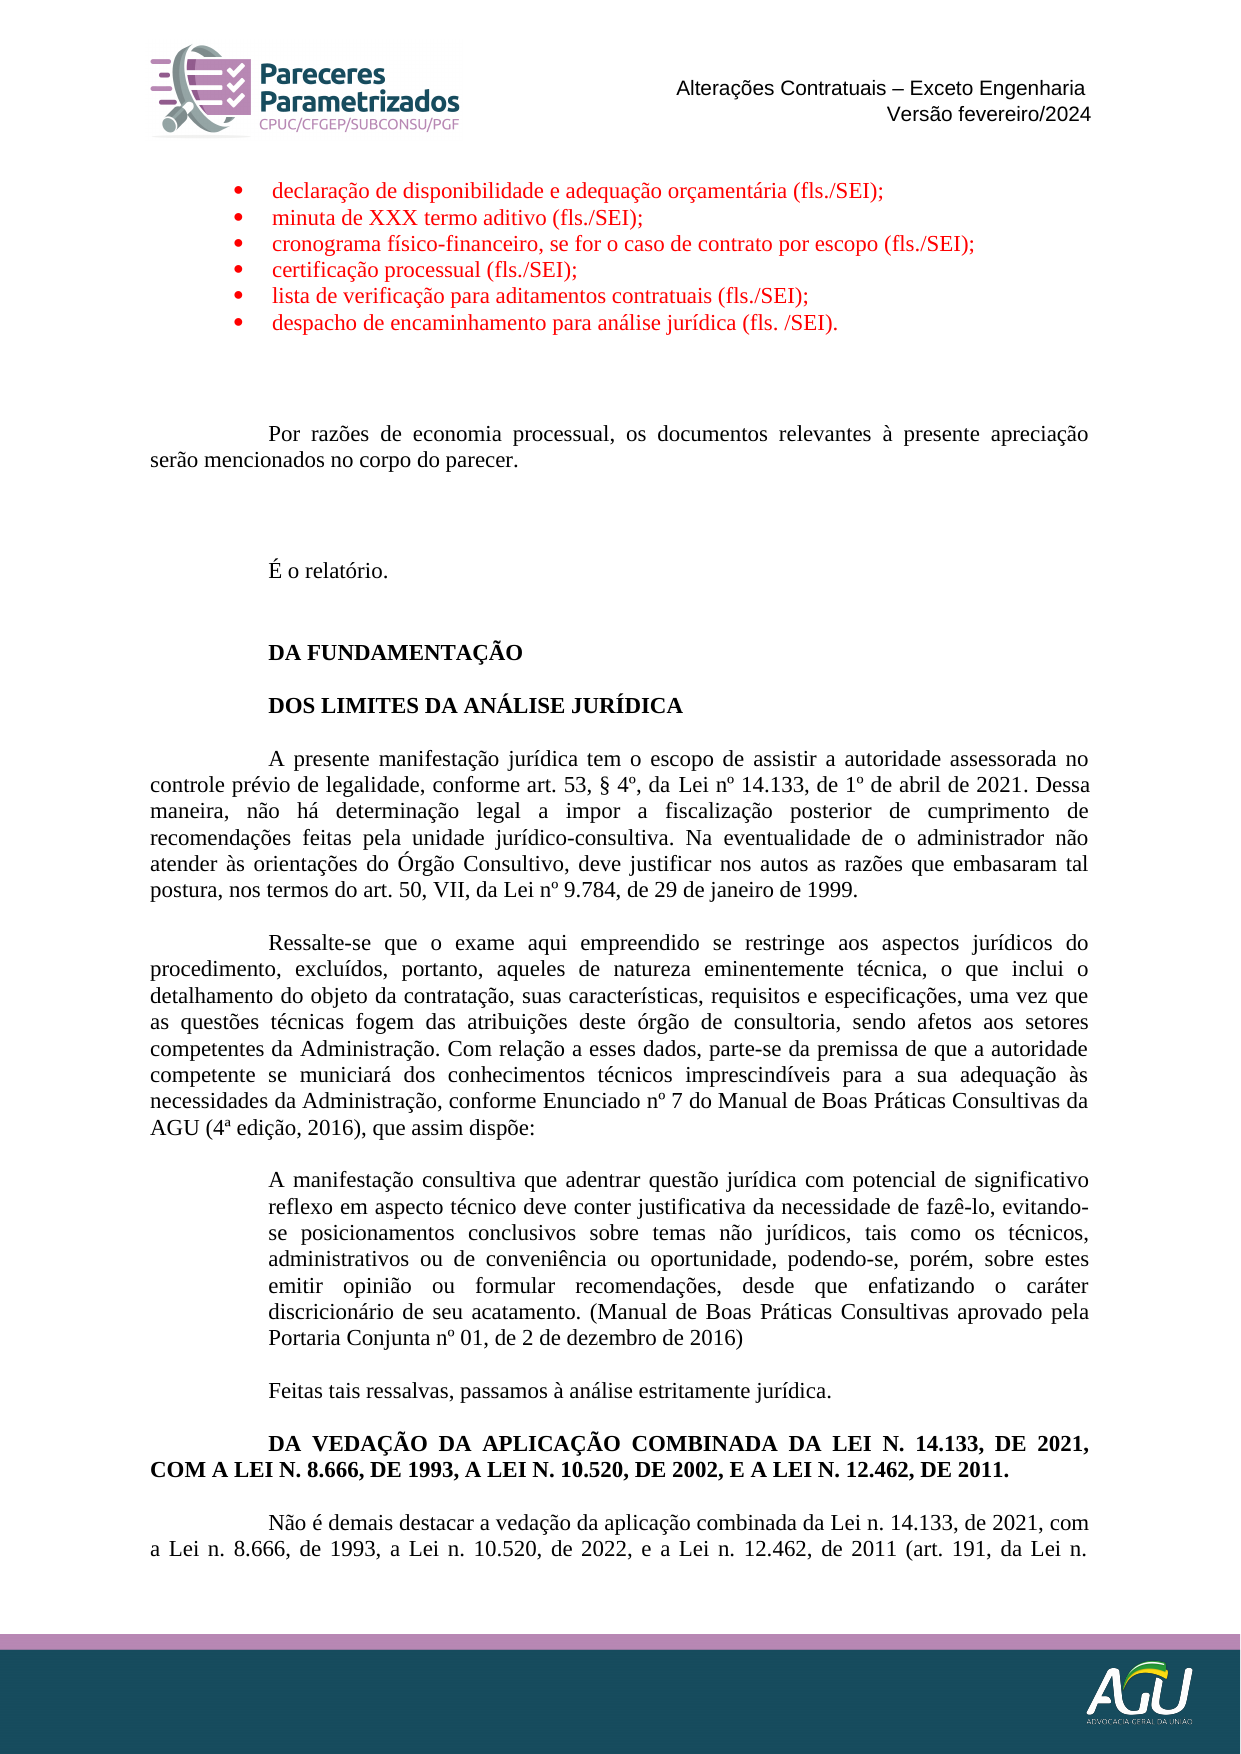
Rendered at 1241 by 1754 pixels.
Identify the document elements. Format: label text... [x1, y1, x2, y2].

list lista de verificação para aditamentos contratuais (fls./SEI); [234, 283, 1090, 309]
text É o relatório. [150, 557, 1090, 584]
text Por razões de economia processual, os documentos relevantes à presente apreciação serão mencionados no corpo do parecer. [150, 420, 1090, 473]
text DA FUNDAMENTAÇÃO [150, 639, 1090, 666]
text DA VEDAÇÃO DA APLICAÇÃO COMBINADA DA LEI N. 14.133, DE 2021, COM A LEI N. 8.666, DE 1993, A LEI N. 10.520, DE 2002, E A LEI N. 12.462, DE 2011. [150, 1430, 1090, 1483]
picture [145, 39, 463, 141]
list despacho de encaminhamento para análise jurídica (fls. /SEI). [234, 309, 1090, 335]
text Feitas tais ressalvas, passamos à análise estritamente jurídica. [150, 1377, 1090, 1403]
text A manifestação consultiva que adentrar questão jurídica com potencial de significativo reflexo em aspecto técnico deve conter justificativa da necessidade de fazê-lo, evitando-se posicionamentos conclusivos sobre temas não jurídicos, tais como os técnicos, administrativos ou de conveniência ou oportunidade, podendo-se, porém, sobre estes emitir opinião ou formular recomendações, desde que enfatizando o caráter discricionário de seu acatamento. (Manual de Boas Práticas Consultivas aprovado pela Portaria Conjunta nº 01, de 2 de dezembro de 2016) [268, 1166, 1090, 1351]
picture [0, 1634, 1241, 1754]
text DOS LIMITES DA ANÁLISE JURÍDICA [150, 692, 1090, 718]
list certificação processual (fls./SEI); [234, 256, 1090, 283]
list minuta de XXX termo aditivo (fls./SEI); [234, 203, 1090, 230]
text Ressalte-se que o exame aqui empreendido se restringe aos aspectos jurídicos do procedimento, excluídos, portanto, aqueles de natureza eminentemente técnica, o que inclui o detalhamento do objeto da contratação, suas características, requisitos e especificações, uma vez que as questões técnicas fogem das atribuições deste órgão de consultoria, sendo afetos aos setores competentes da Administração. Com relação a esses dados, parte-se da premissa de que a autoridade competente se municiará dos conhecimentos técnicos imprescindíveis para a sua adequação às necessidades da Administração, conforme Enunciado nº 7 do Manual de Boas Práticas Consultivas da AGU (4ª edição, 2016), que assim dispõe: [150, 929, 1090, 1140]
list cronograma físico-financeiro, se for o caso de contrato por escopo (fls./SEI); [234, 230, 1090, 256]
text A presente manifestação jurídica tem o escopo de assistir a autoridade assessorada no controle prévio de legalidade, conforme art. 53, § 4º, da Lei nº 14.133, de 1º de abril de 2021. Dessa maneira, não há determinação legal a impor a fiscalização posterior de cumprimento de recomendações feitas pela unidade jurídico-consultiva. Na eventualidade de o administrador não atender às orientações do Órgão Consultivo, deve justificar nos autos as razões que embasaram tal postura, nos termos do art. 50, VII, da Lei nº 9.784, de 29 de janeiro de 1999. [150, 745, 1090, 903]
list declaração de disponibilidade e adequação orçamentária (fls./SEI); [234, 177, 1090, 203]
